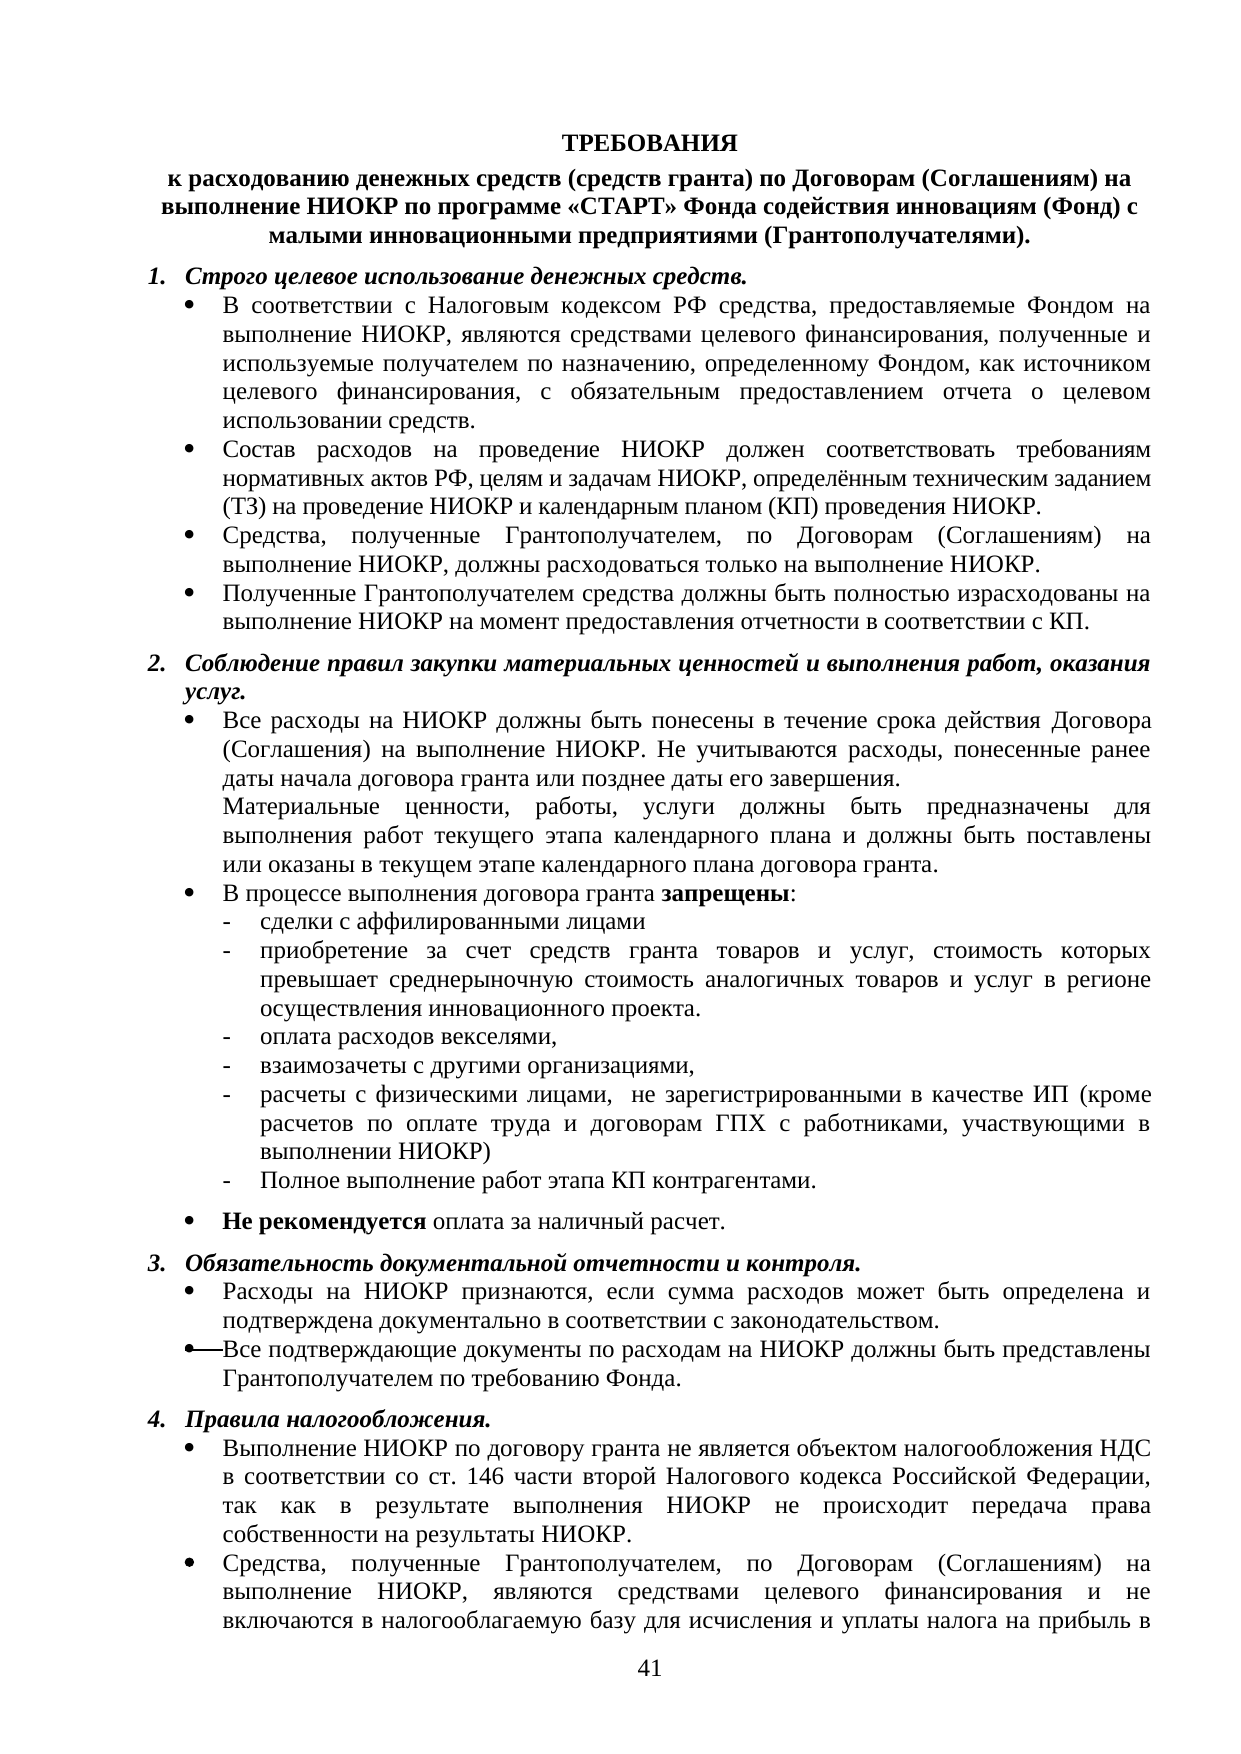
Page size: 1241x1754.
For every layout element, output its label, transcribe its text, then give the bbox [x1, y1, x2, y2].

list сделки с аффилированными лицами [222, 906, 1152, 935]
list Соблюдение правил закупки материальных ценностей и выполнения работ, оказания услуг. [148, 648, 1152, 705]
list Расходы на НИОКР признаются, если сумма расходов может быть определена и подтверждена документально в соответствии с законодательством. [185, 1276, 1152, 1334]
list Строго целевое использование денежных средств. [148, 261, 1152, 290]
list В процессе выполнения договора гранта запрещены: [185, 878, 1152, 906]
list Обязательность документальной отчетности и контроля. [148, 1248, 1152, 1276]
text к расходованию денежных средств (средств гранта) по Договорам (Соглашениям) на выполнение НИОКР по программе «СТАРТ» Фонда содействия инновациям (Фонд) с малыми инновационными предприятиями (Грантополучателями). [148, 163, 1152, 249]
list Все расходы на НИОКР должны быть понесены в течение срока действия Договора (Соглашения) на выполнение НИОКР. Не учитываются расходы, понесенные ранее даты начала договора гранта или позднее даты его завершения. [185, 705, 1152, 791]
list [185, 1548, 1152, 1634]
list Состав расходов на проведение НИОКР должен соответствовать требованиям нормативных актов РФ, целям и задачам НИОКР, определённым техническим заданием (ТЗ) на проведение НИОКР и календарным планом (КП) проведения НИОКР. [185, 434, 1152, 520]
list В соответствии с Налоговым кодексом РФ средства, предоставляемые Фондом на выполнение НИОКР, являются средствами целевого финансирования, полученные и используемые получателем по назначению, определенному Фондом, как источником целевого финансирования, с обязательным предоставлением отчета о целевом использовании средств. [185, 290, 1152, 434]
list Все подтверждающие документы по расходам на НИОКР должны быть представлены Грантополучателем по требованию Фонда. [185, 1334, 1152, 1391]
list расчеты с физическими лицами, не зарегистрированными в качестве ИП (кроме расчетов по оплате труда и договорам ГПХ с работниками, участвующими в выполнении НИОКР) [222, 1079, 1152, 1165]
list Выполнение НИОКР по договору гранта не является объектом налогообложения НДС в соответствии со ст. 146 части второй Налогового кодекса Российской Федерации, так как в результате выполнения НИОКР не происходит передача права собственности на результаты НИОКР. [185, 1433, 1152, 1548]
list Средства, полученные Грантополучателем, по Договорам (Соглашениям) на выполнение НИОКР, должны расходоваться только на выполнение НИОКР. [185, 520, 1152, 578]
list Материальные ценности, работы, услуги должны быть предназначены для выполнения работ текущего этапа календарного плана и должны быть поставлены или оказаны в текущем этапе календарного плана договора гранта. [222, 791, 1152, 878]
text ТРЕБОВАНИЯ [148, 128, 1152, 156]
list Полученные Грантополучателем средства должны быть полностью израсходованы на выполнение НИОКР на момент предоставления отчетности в соответствии с КП. [185, 578, 1152, 635]
list Не рекомендуется оплата за наличный расчет. [185, 1206, 1152, 1235]
list взаимозачеты с другими организациями, [222, 1050, 1152, 1079]
list Полное выполнение работ этапа КП контрагентами. [222, 1165, 1152, 1194]
list оплата расходов векселями, [222, 1021, 1152, 1050]
list Правила налогообложения. [148, 1404, 1152, 1433]
list приобретение за счет средств гранта товаров и услуг, стоимость которых превышает среднерыночную стоимость аналогичных товаров и услуг в регионе осуществления инновационного проекта. [222, 935, 1152, 1021]
